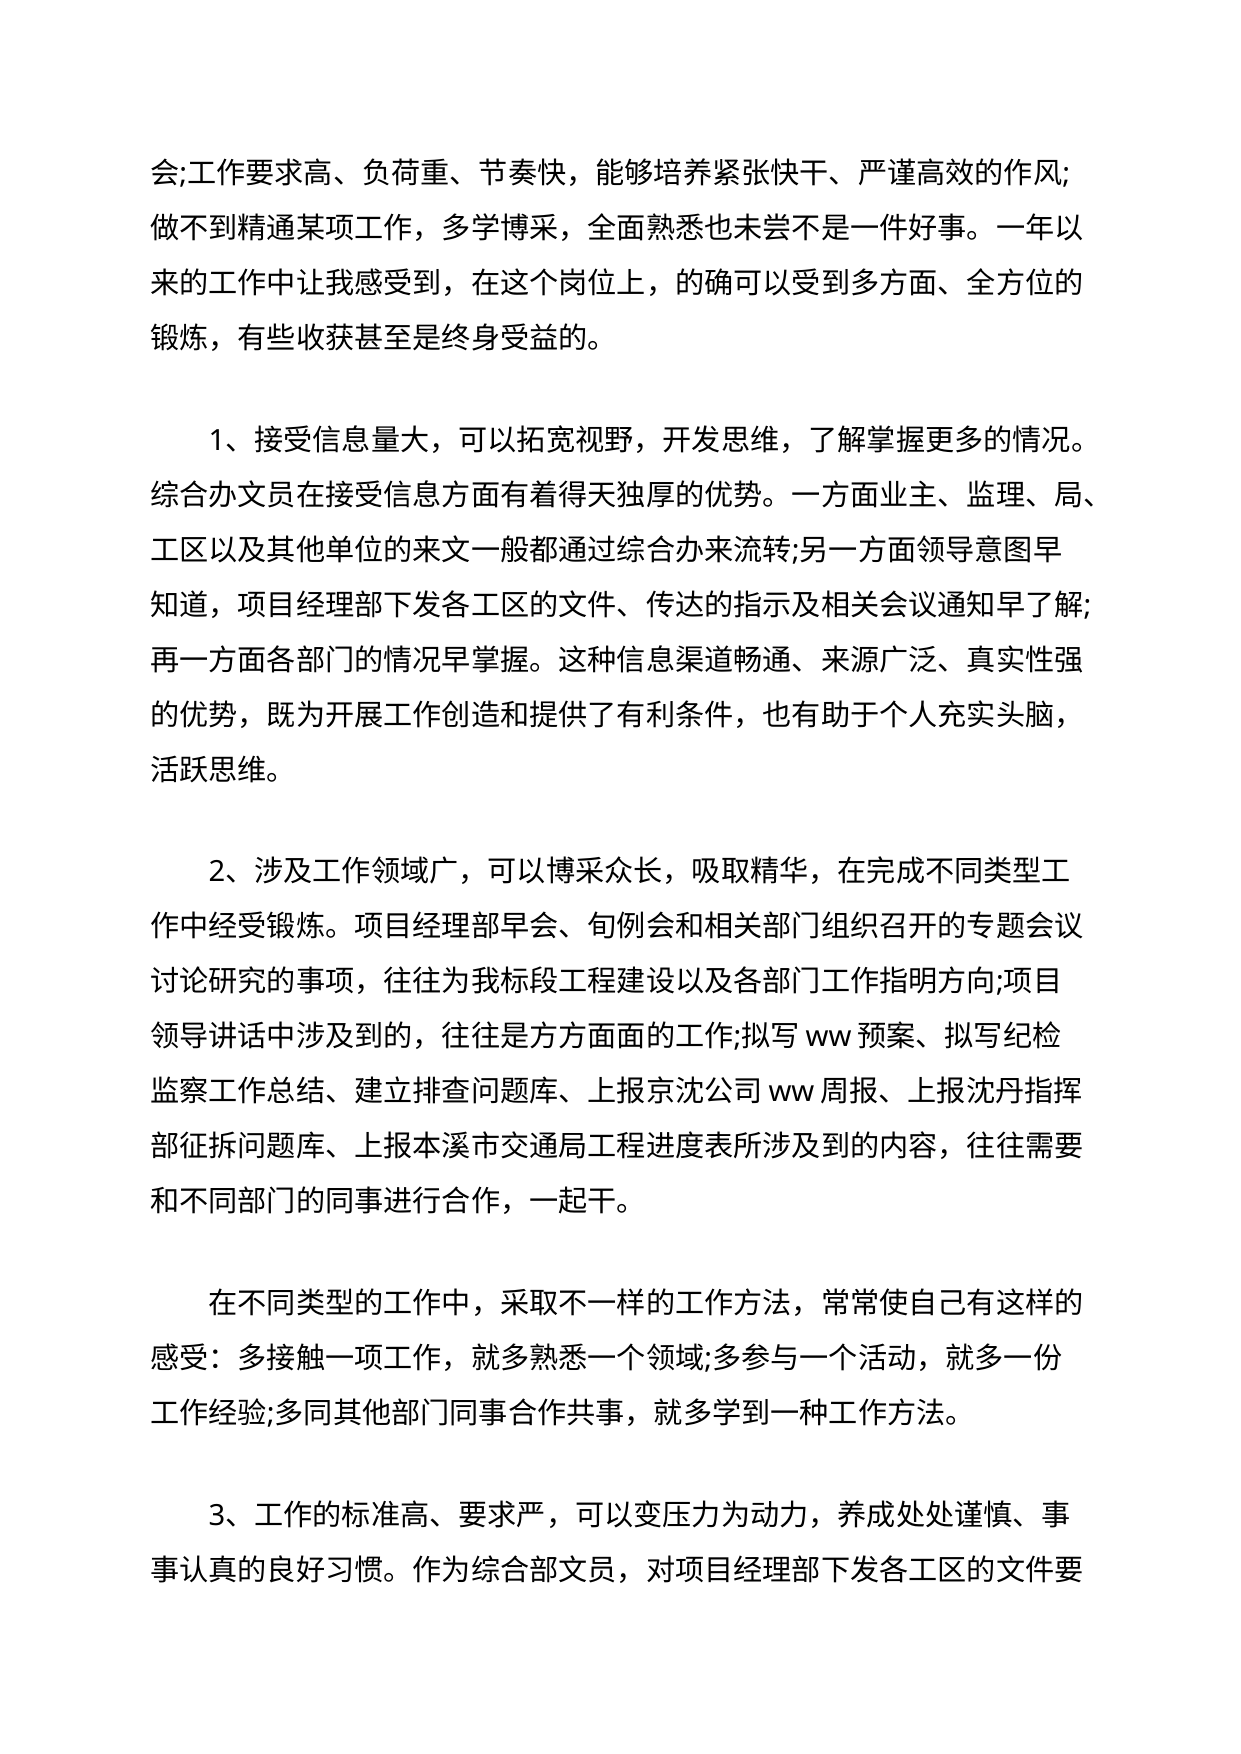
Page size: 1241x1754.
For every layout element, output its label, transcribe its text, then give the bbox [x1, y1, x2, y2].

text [150, 150, 1090, 357]
text 2、涉及工作领域广，可以博采众长，吸取精华，在完成不同类型工作中经受锻炼。项目经理部早会、旬例会和相关部门组织召开的专题会议讨论研究的事项，往往为我标段工程建设以及各部门工作指明方向;项目领导讲话中涉及到的，往往是方方面面的工作;拟写ww预案、拟写纪检监察工作总结、建立排查问题库、上报京沈公司ww周报、上报沈丹指挥部征拆问题库、上报本溪市交通局工程进度表所涉及到的内容，往往需要和不同部门的同事进行合作，一起干。 [150, 848, 1090, 1220]
text 1、接受信息量大，可以拓宽视野，开发思维，了解掌握更多的情况。综合办文员在接受信息方面有着得天独厚的优势。一方面业主、监理、局、工区以及其他单位的来文一般都通过综合办来流转;另一方面领导意图早知道，项目经理部下发各工区的文件、传达的指示及相关会议通知早了解;再一方面各部门的情况早掌握。这种信息渠道畅通、来源广泛、真实性强的优势，既为开展工作创造和提供了有利条件，也有助于个人充实头脑，活跃思维。 [150, 417, 1090, 788]
text 在不同类型的工作中，采取不一样的工作方法，常常使自己有这样的感受：多接触一项工作，就多熟悉一个领域;多参与一个活动，就多一份工作经验;多同其他部门同事合作共事，就多学到一种工作方法。 [150, 1279, 1090, 1432]
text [150, 1491, 1090, 1589]
